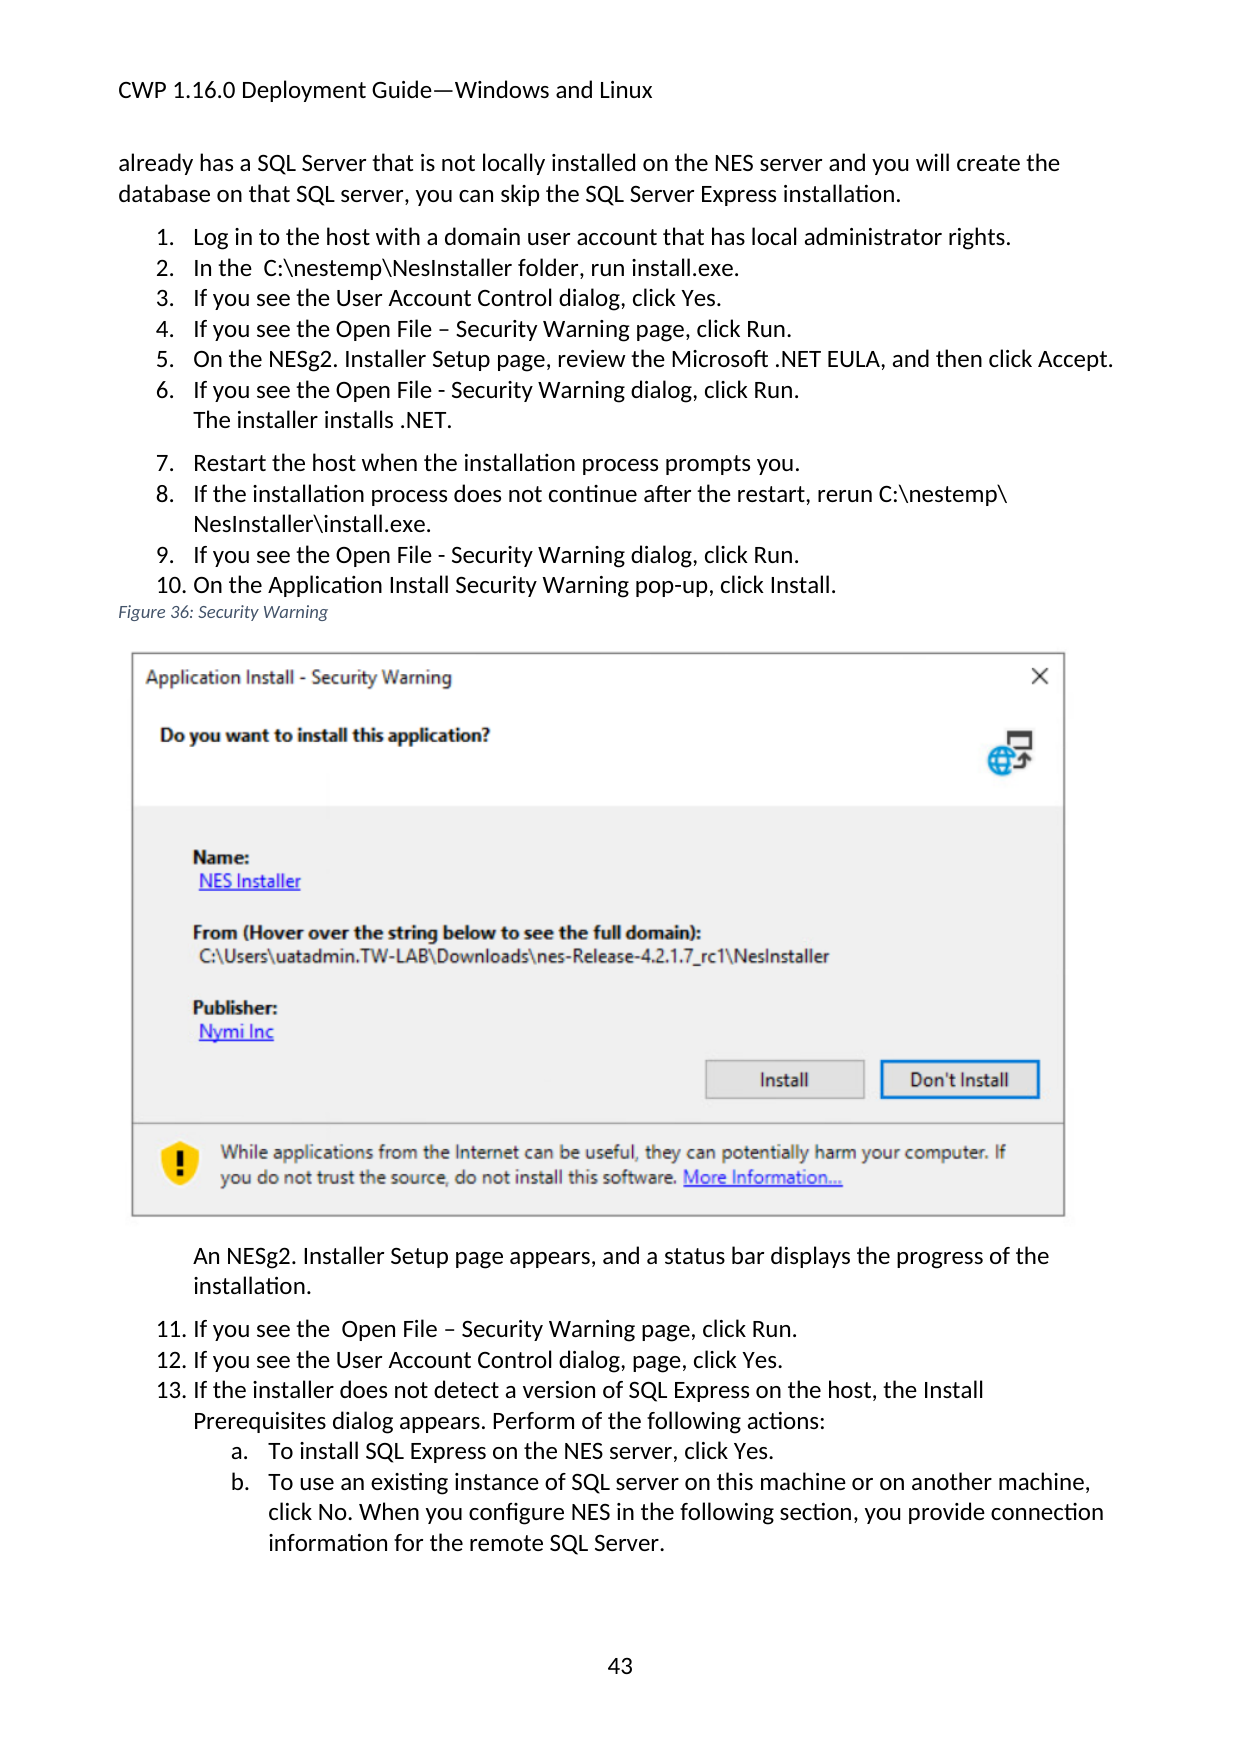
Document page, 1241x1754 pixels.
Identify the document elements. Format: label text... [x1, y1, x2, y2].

list If the installation process does not continue after the restart, rerun C:\nestemp\NesInstaller\install.exe. [156, 478, 1122, 539]
list Restart the host when the installation process prompts you. [156, 447, 1122, 478]
list If you see the Open File – Security Warning page, click Run. [156, 1313, 1122, 1344]
list To install SQL Express on the NES server, click Yes. [231, 1436, 1122, 1466]
list If you see the User Account Control dialog, click Yes. [156, 282, 1122, 313]
list To use an existing instance of SQL server on this machine or on another machine, click No. When you configure NES in the following section, you provide connection information for the remote SQL Server. [231, 1466, 1122, 1558]
list In the C:\nestemp\NesInstaller folder, run install.exe. [156, 252, 1122, 282]
list Log in to the host with a domain user account that has local administrator rights. [156, 221, 1122, 252]
picture [118, 643, 1076, 1228]
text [118, 148, 1122, 209]
list On the NESg2. Installer Setup page, review the Microsoft .NET EULA, and then click Accept. [156, 343, 1122, 374]
text An NESg2. Installer Setup page appears, and a status bar displays the progress of the installation. [193, 1240, 1122, 1301]
list If the installer does not detect a version of SQL Express on the host, the Install Prerequisites dialog appears. Perform of the following actions: [156, 1374, 1122, 1436]
list If you see the Open File – Security Warning page, click Run. [156, 313, 1122, 343]
list If you see the User Account Control dialog, page, click Yes. [156, 1344, 1122, 1374]
text The installer installs .NET. [193, 404, 1122, 435]
list If you see the Open File - Security Warning dialog, click Run. [156, 539, 1122, 569]
list On the Application Install Security Warning pop-up, click Install. [156, 569, 1122, 600]
list If you see the Open File - Security Warning dialog, click Run. [156, 374, 1122, 404]
text Figure 36: Security Warning [118, 600, 1122, 623]
